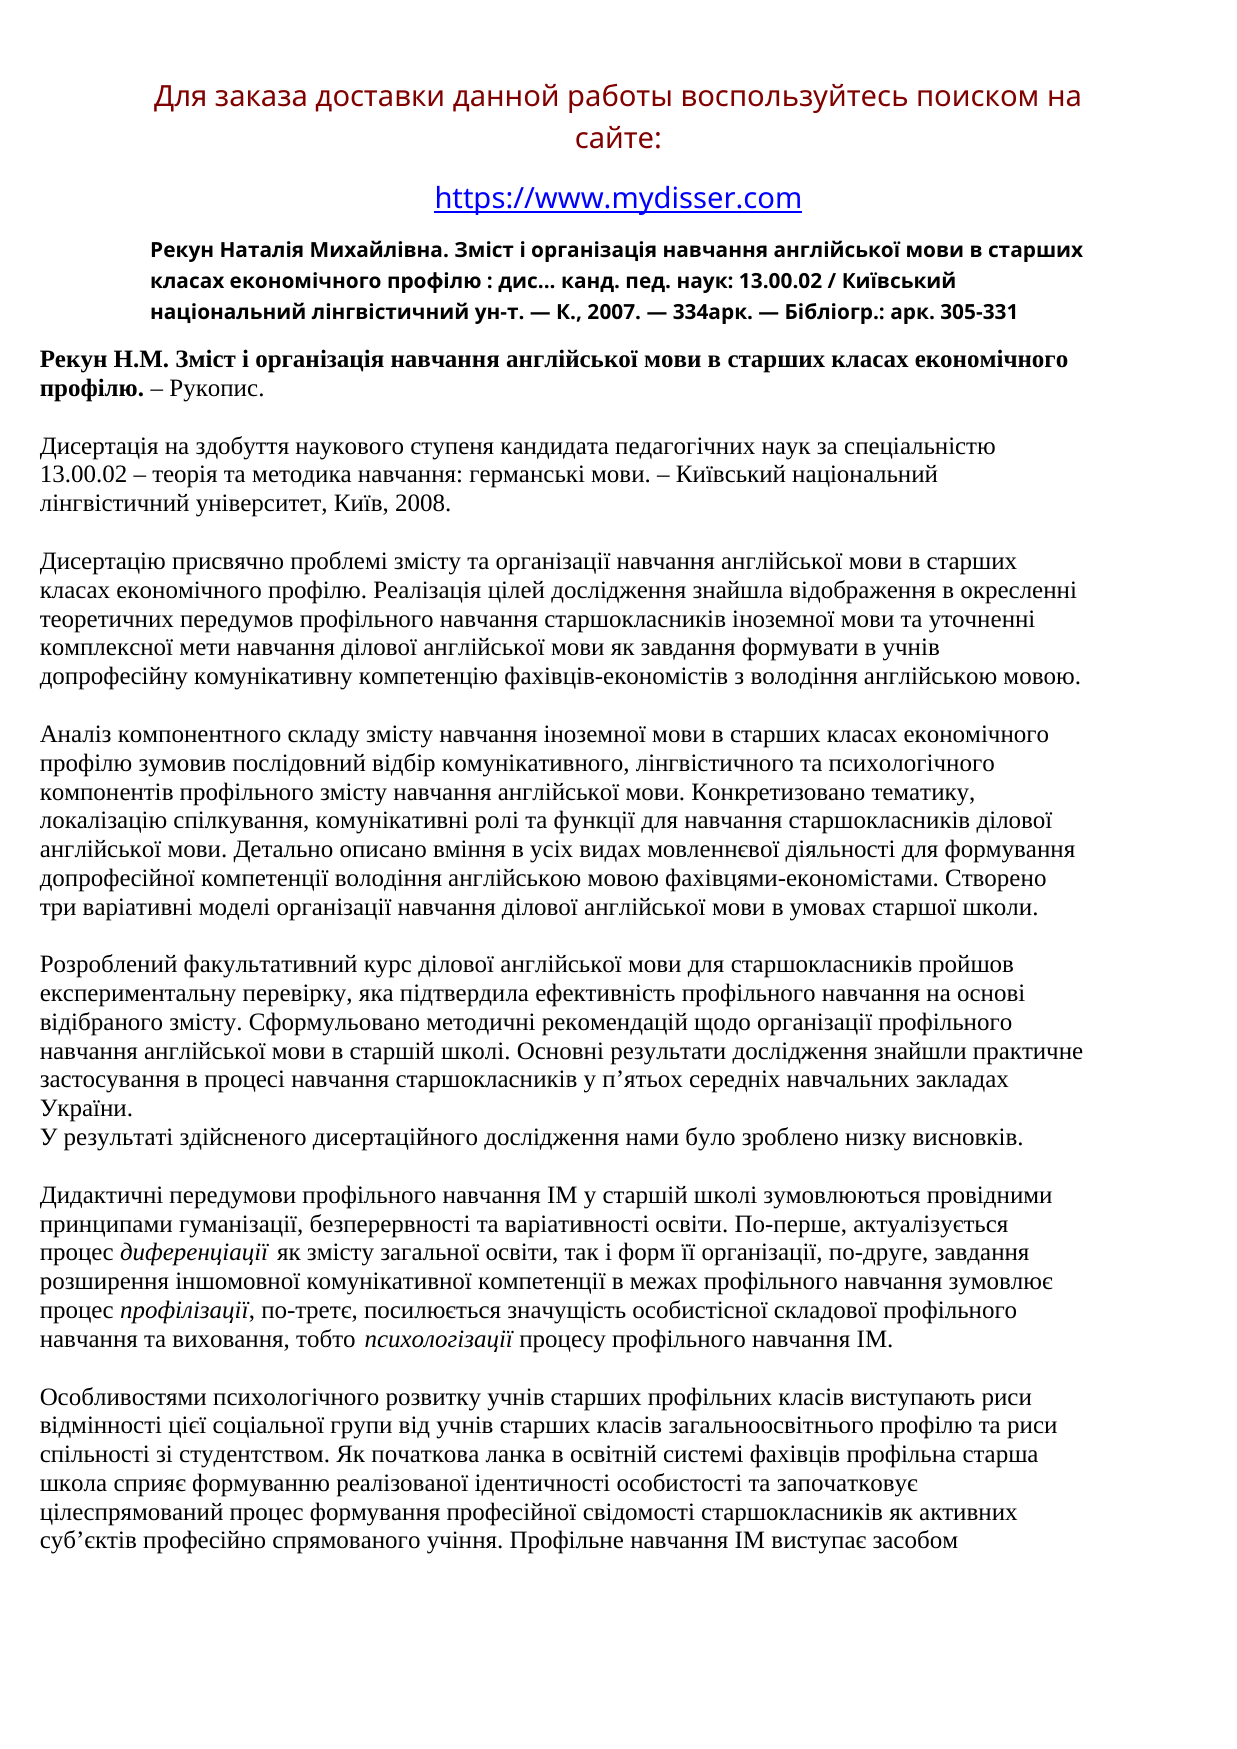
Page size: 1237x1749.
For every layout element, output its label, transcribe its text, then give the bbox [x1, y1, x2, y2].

table_cell [40, 1122, 1086, 1554]
table_header [40, 344, 1086, 1122]
text Рекун Наталія Михайлівна. Зміст і організація навчання англійської мови в старших класах економічного профілю : дис... канд. пед. наук: 13.00.02 / Київський національний лінгвістичний ун-т. — К., 2007. — 334арк. — Бібліогр.: арк. 305-331 [150, 236, 1086, 325]
